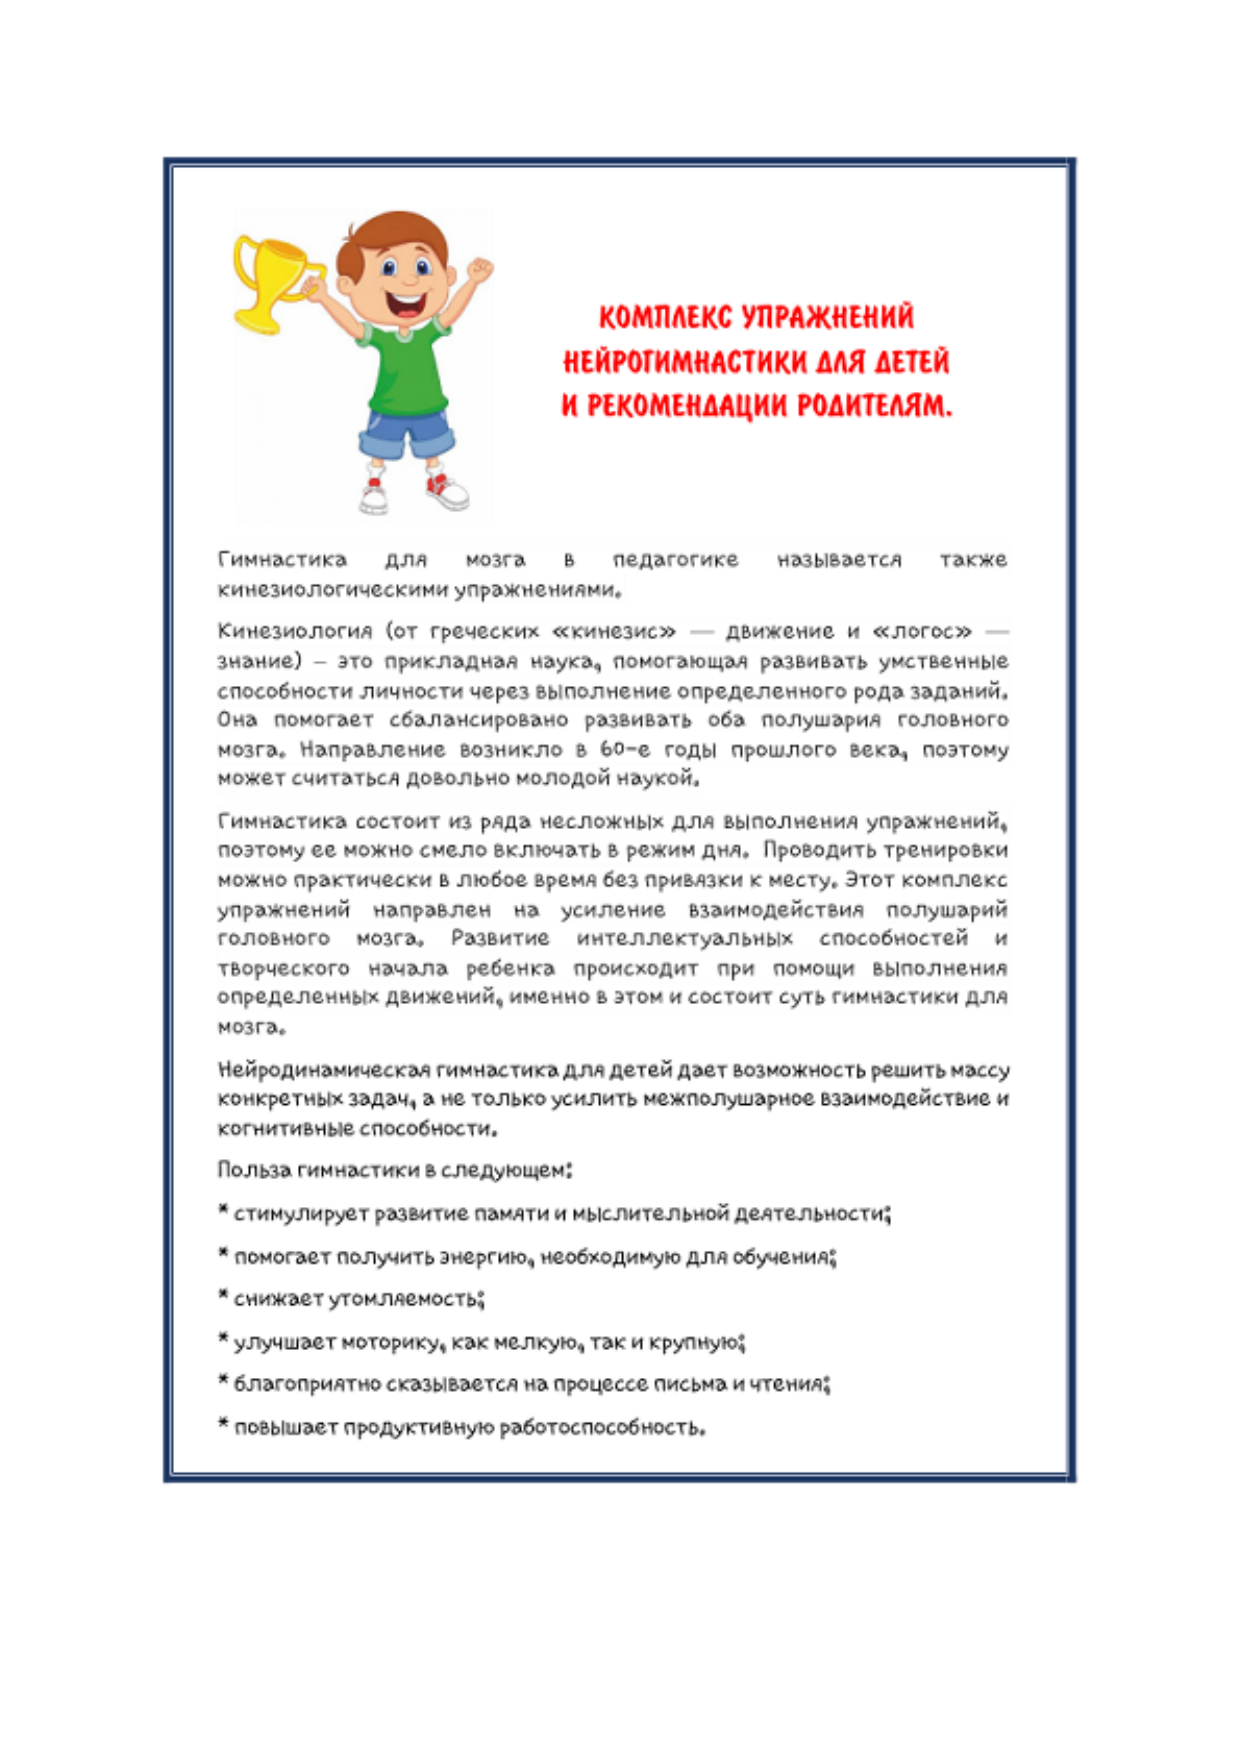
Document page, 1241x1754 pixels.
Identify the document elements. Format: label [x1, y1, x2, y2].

picture [124, 118, 1116, 1523]
